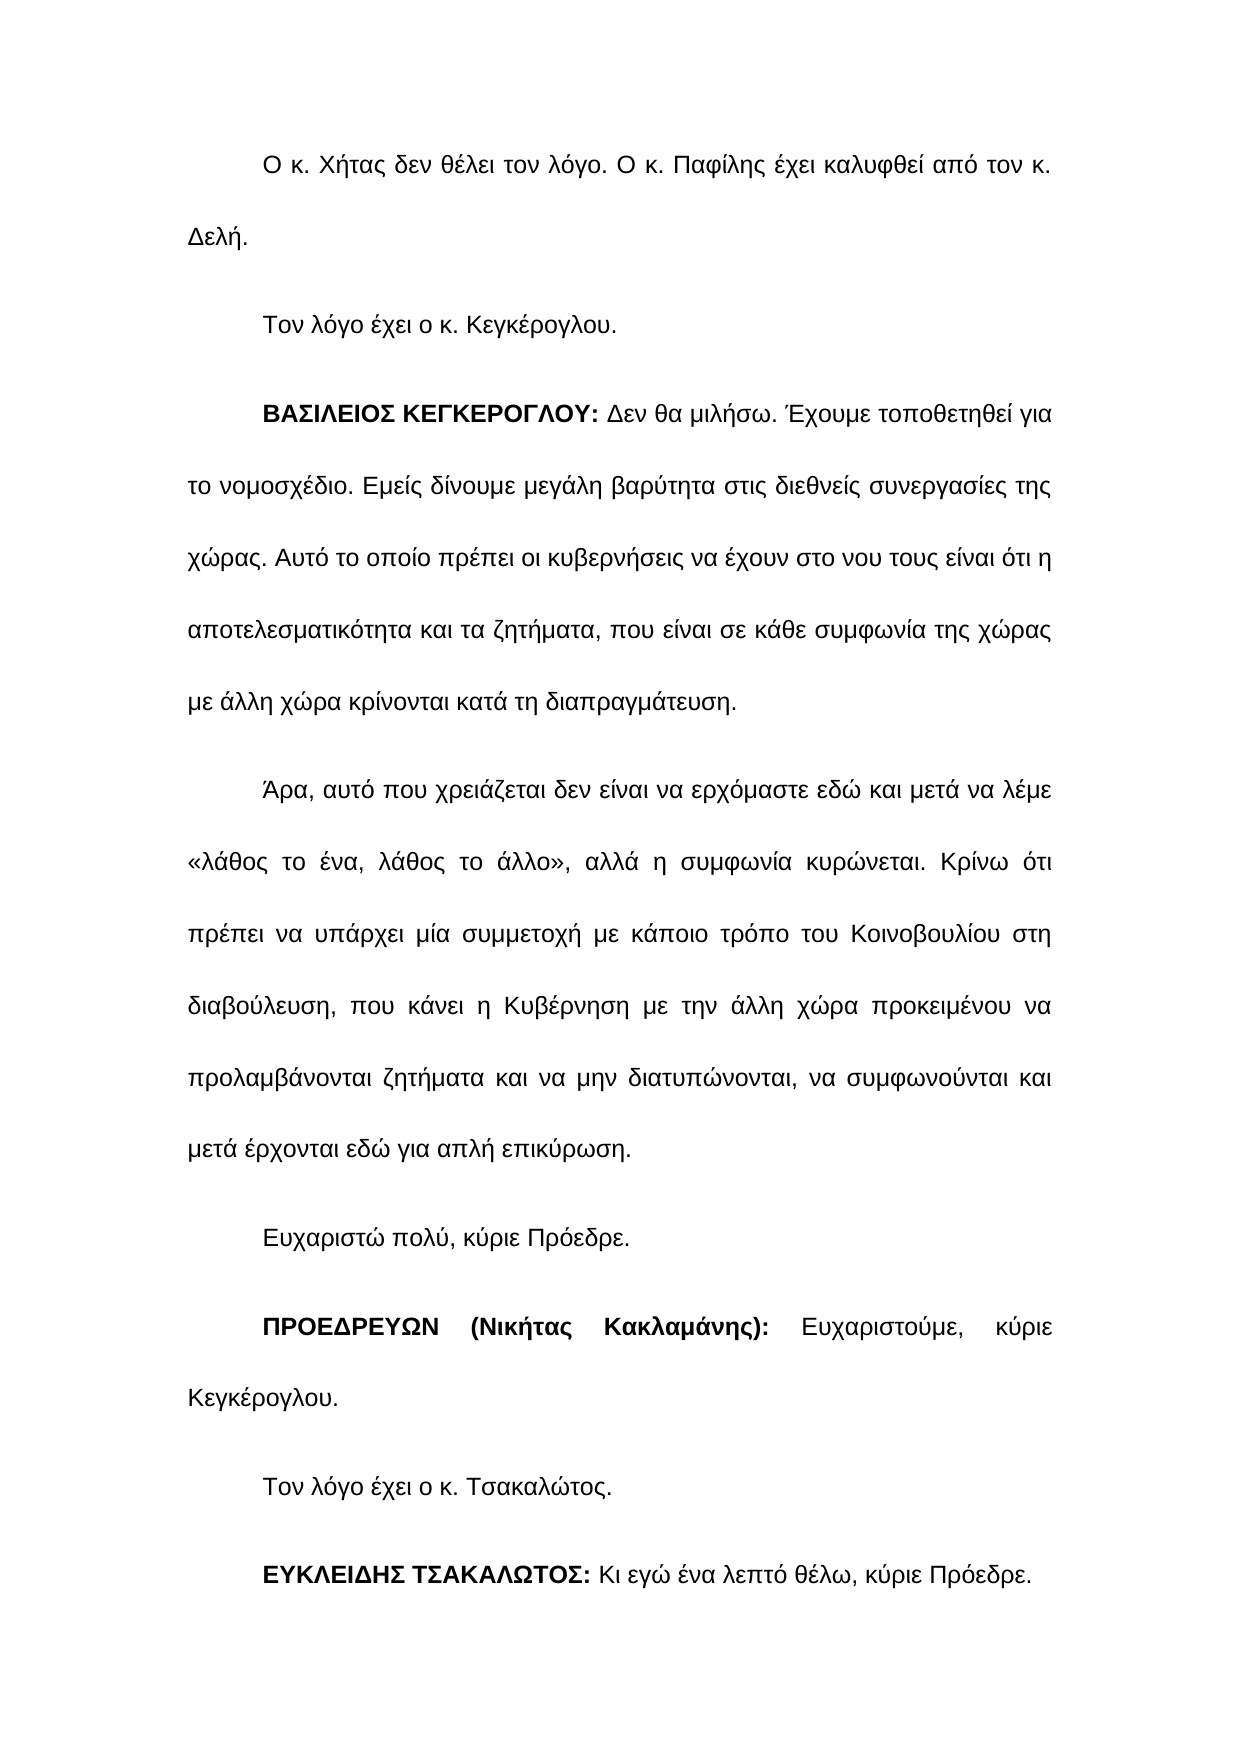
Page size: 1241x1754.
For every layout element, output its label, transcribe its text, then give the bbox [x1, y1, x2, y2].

text ΒΑΣΙΛΕΙΟΣ ΚΕΓΚΕΡΟΓΛΟΥ: Δεν θα μιλήσω. Έχουμε τοποθετηθεί για το νομοσχέδιο. Εμείς δίνουμε μεγάλη βαρύτητα στις διεθνείς συνεργασίες της χώρας. Αυτό το οποίο πρέπει οι κυβερνήσεις να έχουν στο νου τους είναι ότι η αποτελεσματικότητα και τα ζητήματα, που είναι σε κάθε συμφωνία της χώρας με άλλη χώρα κρίνονται κατά τη διαπραγμάτευση. [187, 399, 1053, 715]
text Ο κ. Χήτας δεν θέλει τον λόγο. Ο κ. Παφίλης έχει καλυφθεί από τον κ. Δελή. [187, 150, 1053, 251]
text Τον λόγο έχει ο κ. Τσακαλώτος. [187, 1472, 1053, 1501]
text Τον λόγο έχει ο κ. Κεγκέρογλου. [187, 310, 1053, 339]
text ΕΥΚΛΕΙΔΗΣ ΤΣΑΚΑΛΩΤΟΣ: Κι εγώ ένα λεπτό θέλω, κύριε Πρόεδρε. [187, 1560, 1053, 1589]
text Άρα, αυτό που χρειάζεται δεν είναι να ερχόμαστε εδώ και μετά να λέμε «λάθος το ένα, λάθος το άλλο», αλλά η συμφωνία κυρώνεται. Κρίνω ότι πρέπει να υπάρχει μία συμμετοχή με κάποιο τρόπο του Κοινοβουλίου στη διαβούλευση, που κάνει η Κυβέρνηση με την άλλη χώρα προκειμένου να προλαμβάνονται ζητήματα και να μην διατυπώνονται, να συμφωνούνται και μετά έρχονται εδώ για απλή επικύρωση. [187, 775, 1053, 1163]
text Ευχαριστώ πολύ, κύριε Πρόεδρε. [187, 1223, 1053, 1252]
text ΠΡΟΕΔΡΕΥΩΝ (Νικήτας Κακλαμάνης): Ευχαριστούμε, κύριε Κεγκέρογλου. [187, 1311, 1053, 1412]
